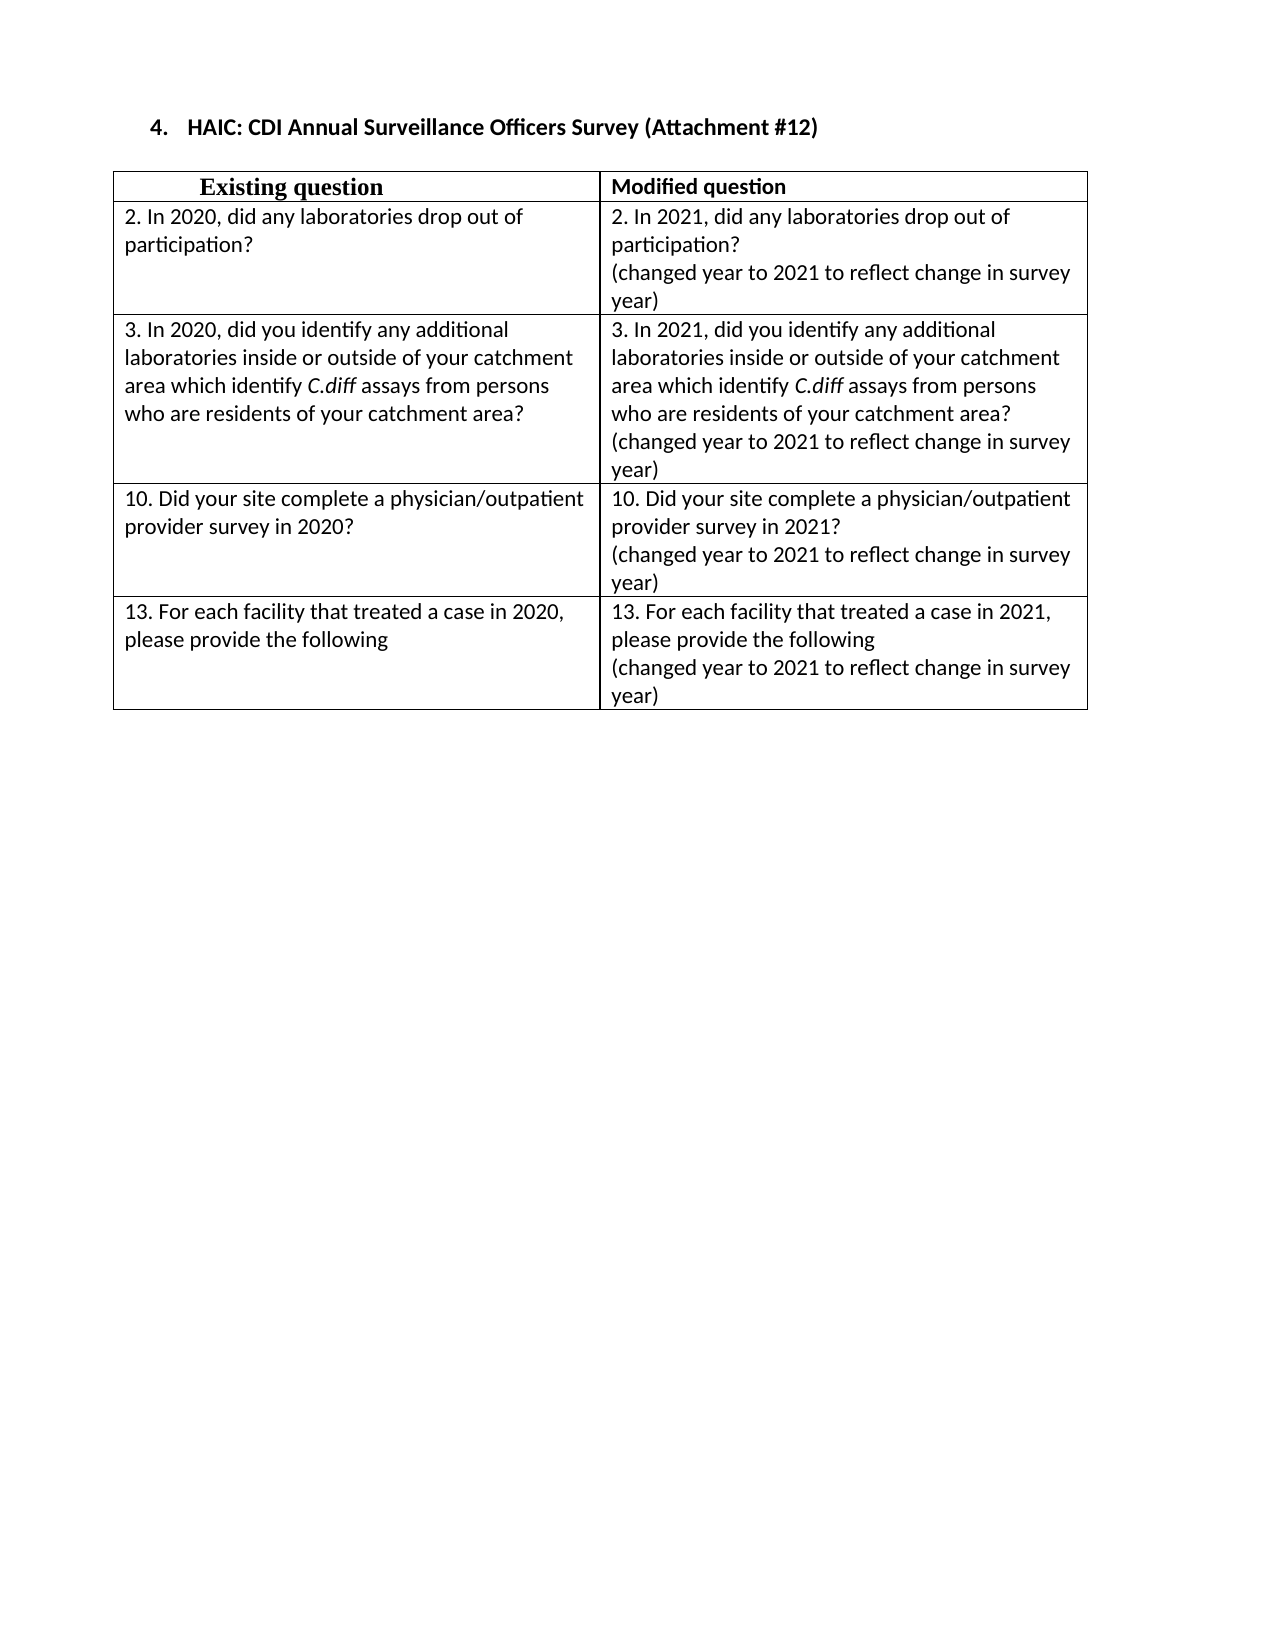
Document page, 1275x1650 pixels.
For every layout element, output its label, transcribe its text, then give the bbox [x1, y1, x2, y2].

table_cell 13. For each facility that treated a case in 2020, please provide the following [114, 597, 599, 709]
table_cell 10. Did your site complete a physician/outpatient provider survey in 2020? [114, 484, 599, 596]
table_cell 2. In 2021, did any laboratories drop out of participation? (changed year to 2021 to reflect change in survey year) [601, 202, 1087, 314]
table_cell 2. In 2020, did any laboratories drop out of participation? [114, 202, 599, 314]
table_cell 3. In 2020, did you identify any additional laboratories inside or outside of your catchment area which identify C.diff assays from persons who are residents of your catchment area? [114, 315, 599, 483]
table_header Modified question [601, 172, 1087, 201]
table_cell 10. Did your site complete a physician/outpatient provider survey in 2021? (changed year to 2021 to reflect change in survey year) [601, 484, 1087, 596]
table_cell 13. For each facility that treated a case in 2021, please provide the following (changed year to 2021 to reflect change in survey year) [601, 597, 1087, 709]
list HAIC: CDI Annual Surveillance Officers Survey (Attachment #12) [150, 112, 1162, 142]
table_cell 3. In 2021, did you identify any additional laboratories inside or outside of your catchment area which identify C.diff assays from persons who are residents of your catchment area? (changed year to 2021 to reflect change in survey year) [601, 315, 1087, 483]
table_header Existing question [114, 172, 599, 201]
